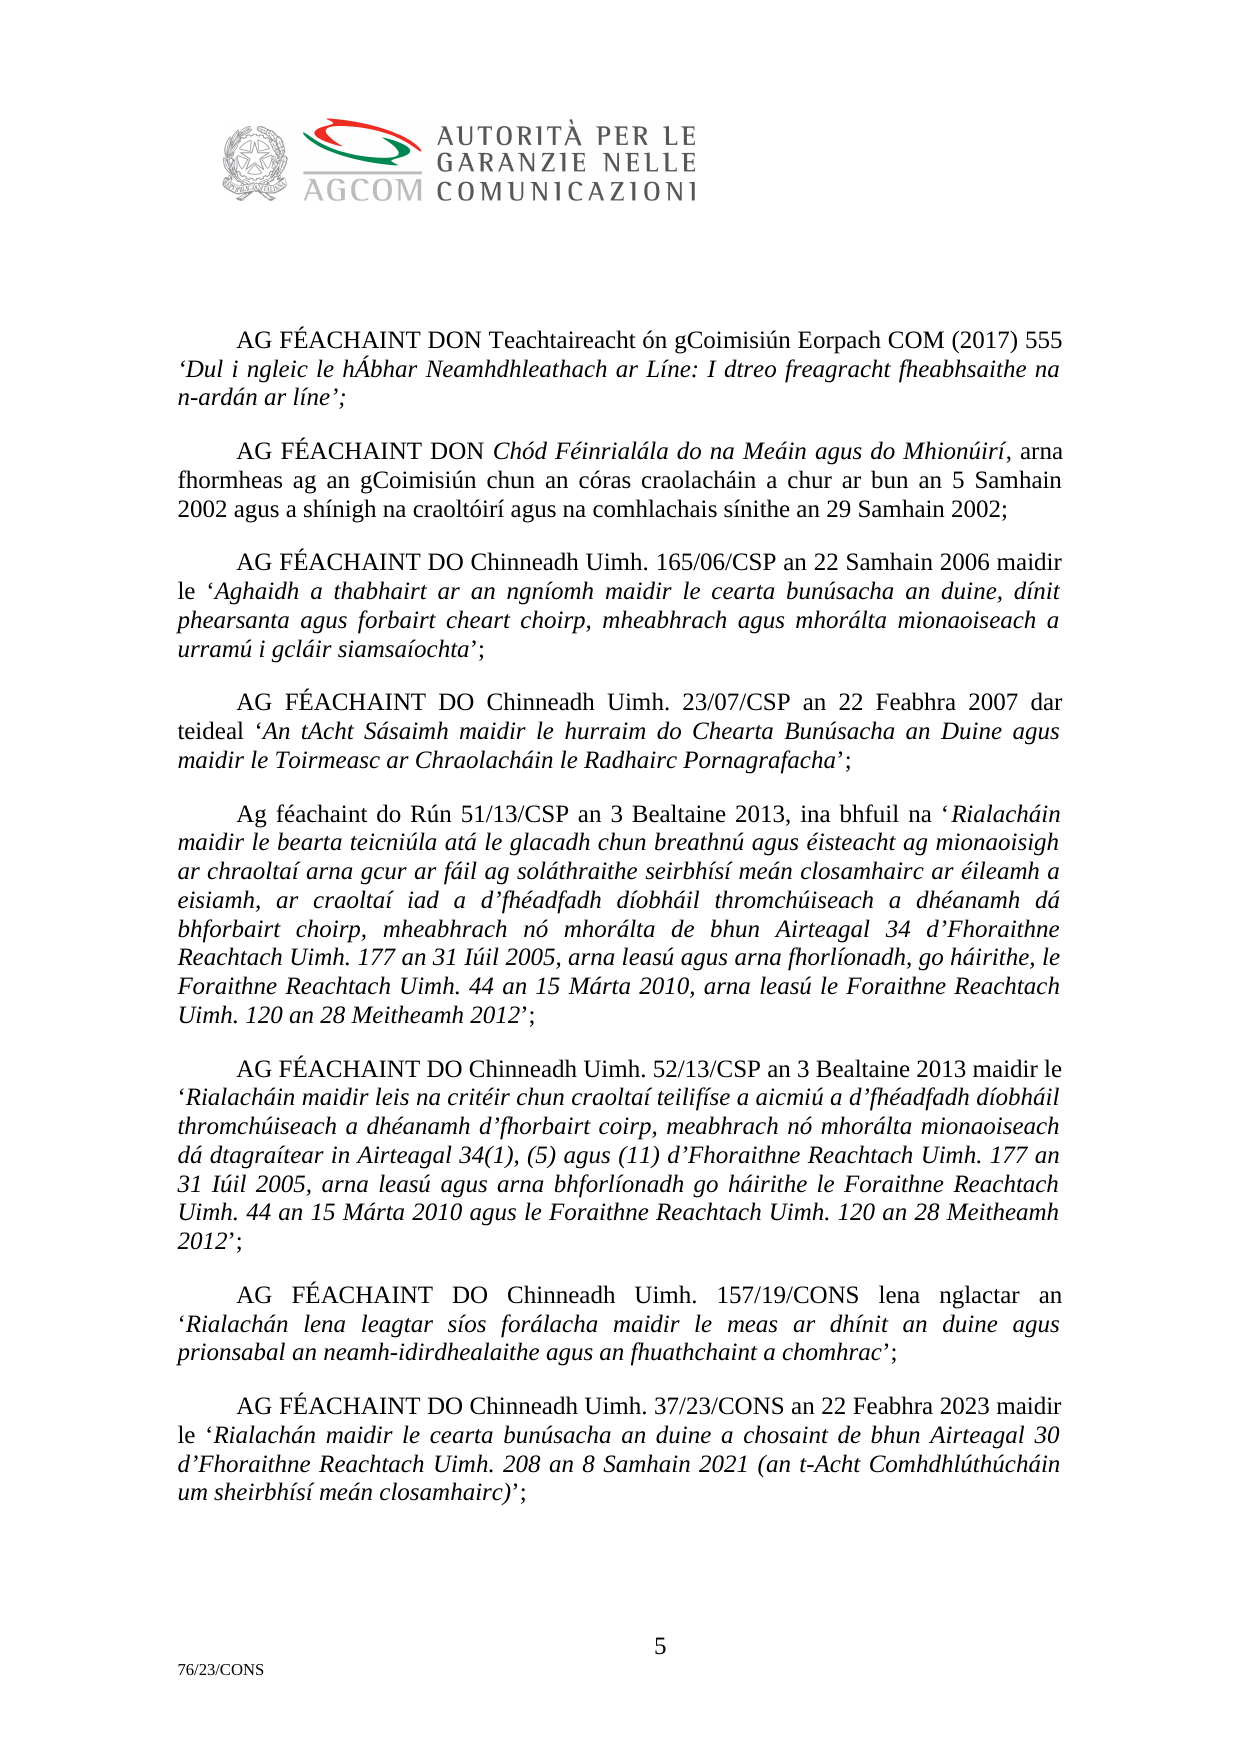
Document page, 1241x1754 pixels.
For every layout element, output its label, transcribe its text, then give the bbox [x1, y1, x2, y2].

text AG FÉACHAINT DON Teachtaireacht ón gCoimisiún Eorpach COM (2017) 555 ‘Dul i ngleic le hÁbhar Neamhdhleathach ar Líne: I dtreo freagracht fheabhsaithe na n-ardán ar líne’; [177, 325, 1063, 411]
text Ag féachaint do Rún 51/13/CSP an 3 Bealtaine 2013, ina bhfuil na ‘Rialacháin maidir le bearta teicniúla atá le glacadh chun breathnú agus éisteacht ag mionaoisigh ar chraoltaí arna gcur ar fáil ag soláthraithe seirbhísí meán closamhairc ar éileamh a eisiamh, ar craoltaí iad a d’fhéadfadh díobháil thromchúiseach a dhéanamh dá bhforbairt choirp, mheabhrach nó mhorálta de bhun Airteagal 34 d’Fhoraithne Reachtach Uimh. 177 an 31 Iúil 2005, arna leasú agus arna fhorlíonadh, go háirithe, le Foraithne Reachtach Uimh. 44 an 15 Márta 2010, arna leasú le Foraithne Reachtach Uimh. 120 an 28 Meitheamh 2012’; [177, 799, 1063, 1029]
text AG FÉACHAINT DO Chinneadh Uimh. 52/13/CSP an 3 Bealtaine 2013 maidir le ‘Rialacháin maidir leis na critéir chun craoltaí teilifíse a aicmiú a d’fhéadfadh díobháil thromchúiseach a dhéanamh d’fhorbairt coirp, meabhrach nó mhorálta mionaoiseach dá dtagraítear in Airteagal 34(1), (5) agus (11) d’Fhoraithne Reachtach Uimh. 177 an 31 Iúil 2005, arna leasú agus arna bhforlíonadh go háirithe le Foraithne Reachtach Uimh. 44 an 15 Márta 2010 agus le Foraithne Reachtach Uimh. 120 an 28 Meitheamh 2012’; [177, 1054, 1063, 1255]
text AG FÉACHAINT DON Chód Féinrialála do na Meáin agus do Mhionúirí, arna fhormheas ag an gCoimisiún chun an córas craolacháin a chur ar bun an 5 Samhain 2002 agus a shínigh na craoltóirí agus na comhlachais sínithe an 29 Samhain 2002; [177, 436, 1063, 522]
text AG FÉACHAINT DO Chinneadh Uimh. 37/23/CONS an 22 Feabhra 2023 maidir le ‘Rialachán maidir le cearta bunúsacha an duine a chosaint de bhun Airteagal 30 d’Fhoraithne Reachtach Uimh. 208 an 8 Samhain 2021 (an t-Acht Comhdhlúthúcháin um sheirbhísí meán closamhairc)’; [177, 1391, 1063, 1506]
text AG FÉACHAINT DO Chinneadh Uimh. 23/07/CSP an 22 Feabhra 2007 dar teideal ‘An tAcht Sásaimh maidir le hurraim do Chearta Bunúsacha an Duine agus maidir le Toirmeasc ar Chraolacháin le Radhairc Pornagrafacha’; [177, 687, 1063, 774]
text AG FÉACHAINT DO Chinneadh Uimh. 157/19/CONS lena nglactar an ‘Rialachán lena leagtar síos forálacha maidir le meas ar dhínit an duine agus prionsabal an neamh-idirdhealaithe agus an fhuathchaint a chomhrac’; [177, 1280, 1063, 1366]
text AG FÉACHAINT DO Chinneadh Uimh. 165/06/CSP an 22 Samhain 2006 maidir le ‘Aghaidh a thabhairt ar an ngníomh maidir le cearta bunúsacha an duine, dínit phearsanta agus forbairt cheart choirp, mheabhrach agus mhorálta mionaoiseach a urramú i gcláir siamsaíochta’; [177, 547, 1063, 662]
picture [222, 118, 695, 201]
